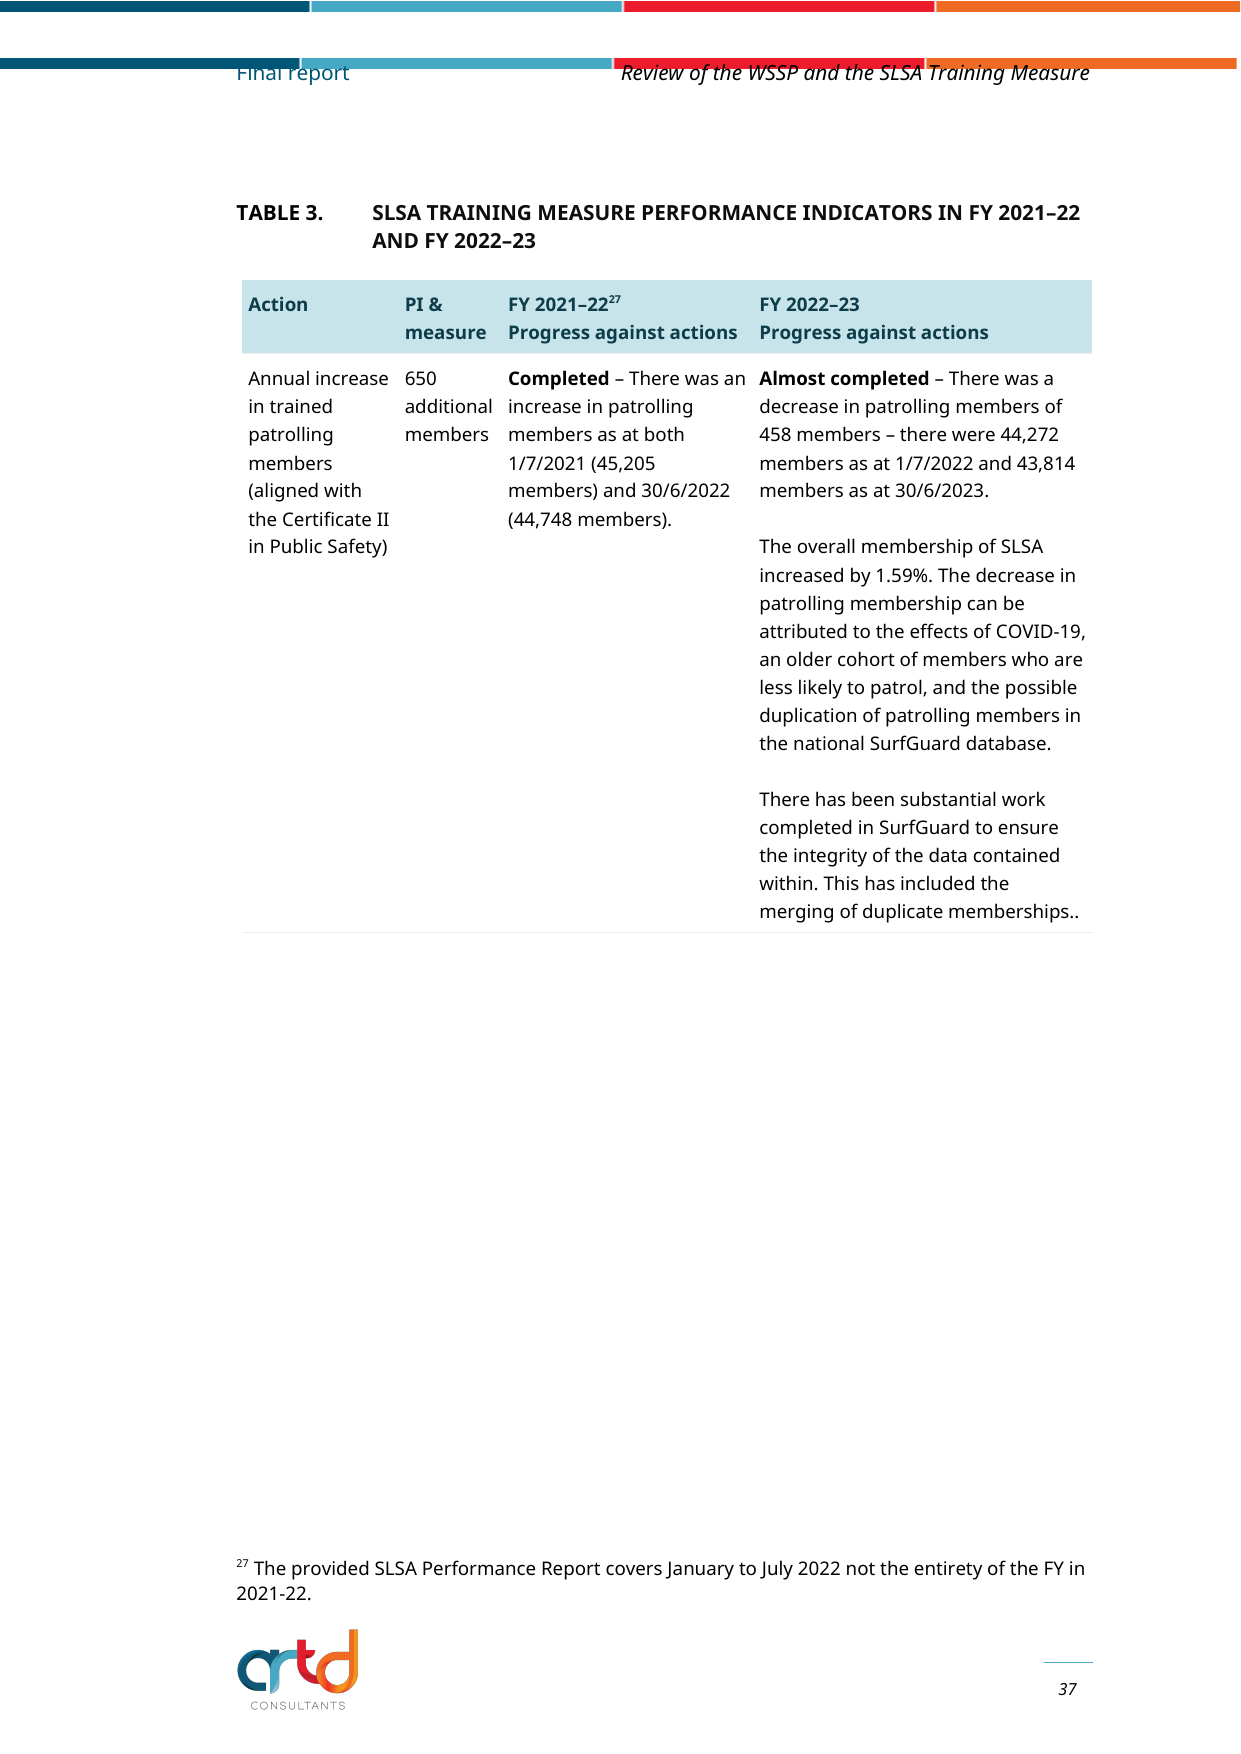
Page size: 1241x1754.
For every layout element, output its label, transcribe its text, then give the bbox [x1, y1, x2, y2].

table_header FY 2021–22 Progress against actions [502, 280, 753, 353]
picture [309, 1, 1241, 12]
picture [299, 58, 1237, 70]
table_cell Annual increase in trained patrolling members (aligned with the Certificate II in Public Safety) [242, 354, 399, 932]
table_header PI & measure [399, 280, 502, 353]
table_cell 650 additional members [399, 354, 502, 932]
table_cell Almost completed – There was a decrease in patrolling members of 458 members – there were 44,272 members as at 1/7/2022 and 43,814 members as at 30/6/2023. The overall membership of SLSA increased by 1.59%. The decrease in patrolling membership can be attributed to the effects of COVID-19, an older cohort of members who are less likely to patrol, and the possible duplication of patrolling members in the national SurfGuard database. There has been substantial work completed in SurfGuard to ensure the integrity of the data contained within. This has included the merging of duplicate memberships.. [753, 354, 1092, 932]
subtitle SLSA Training Measure Performance Indicators in FY 2021–22 and FY 2022–23 [236, 198, 1092, 254]
picture [236, 1615, 374, 1725]
table_header Action [242, 280, 399, 353]
table_header FY 2022–23 Progress against actions [753, 280, 1092, 353]
table_cell Completed – There was an increase in patrolling members as at both 1/7/2021 (45,205 members) and 30/6/2022 (44,748 members). [502, 354, 753, 932]
